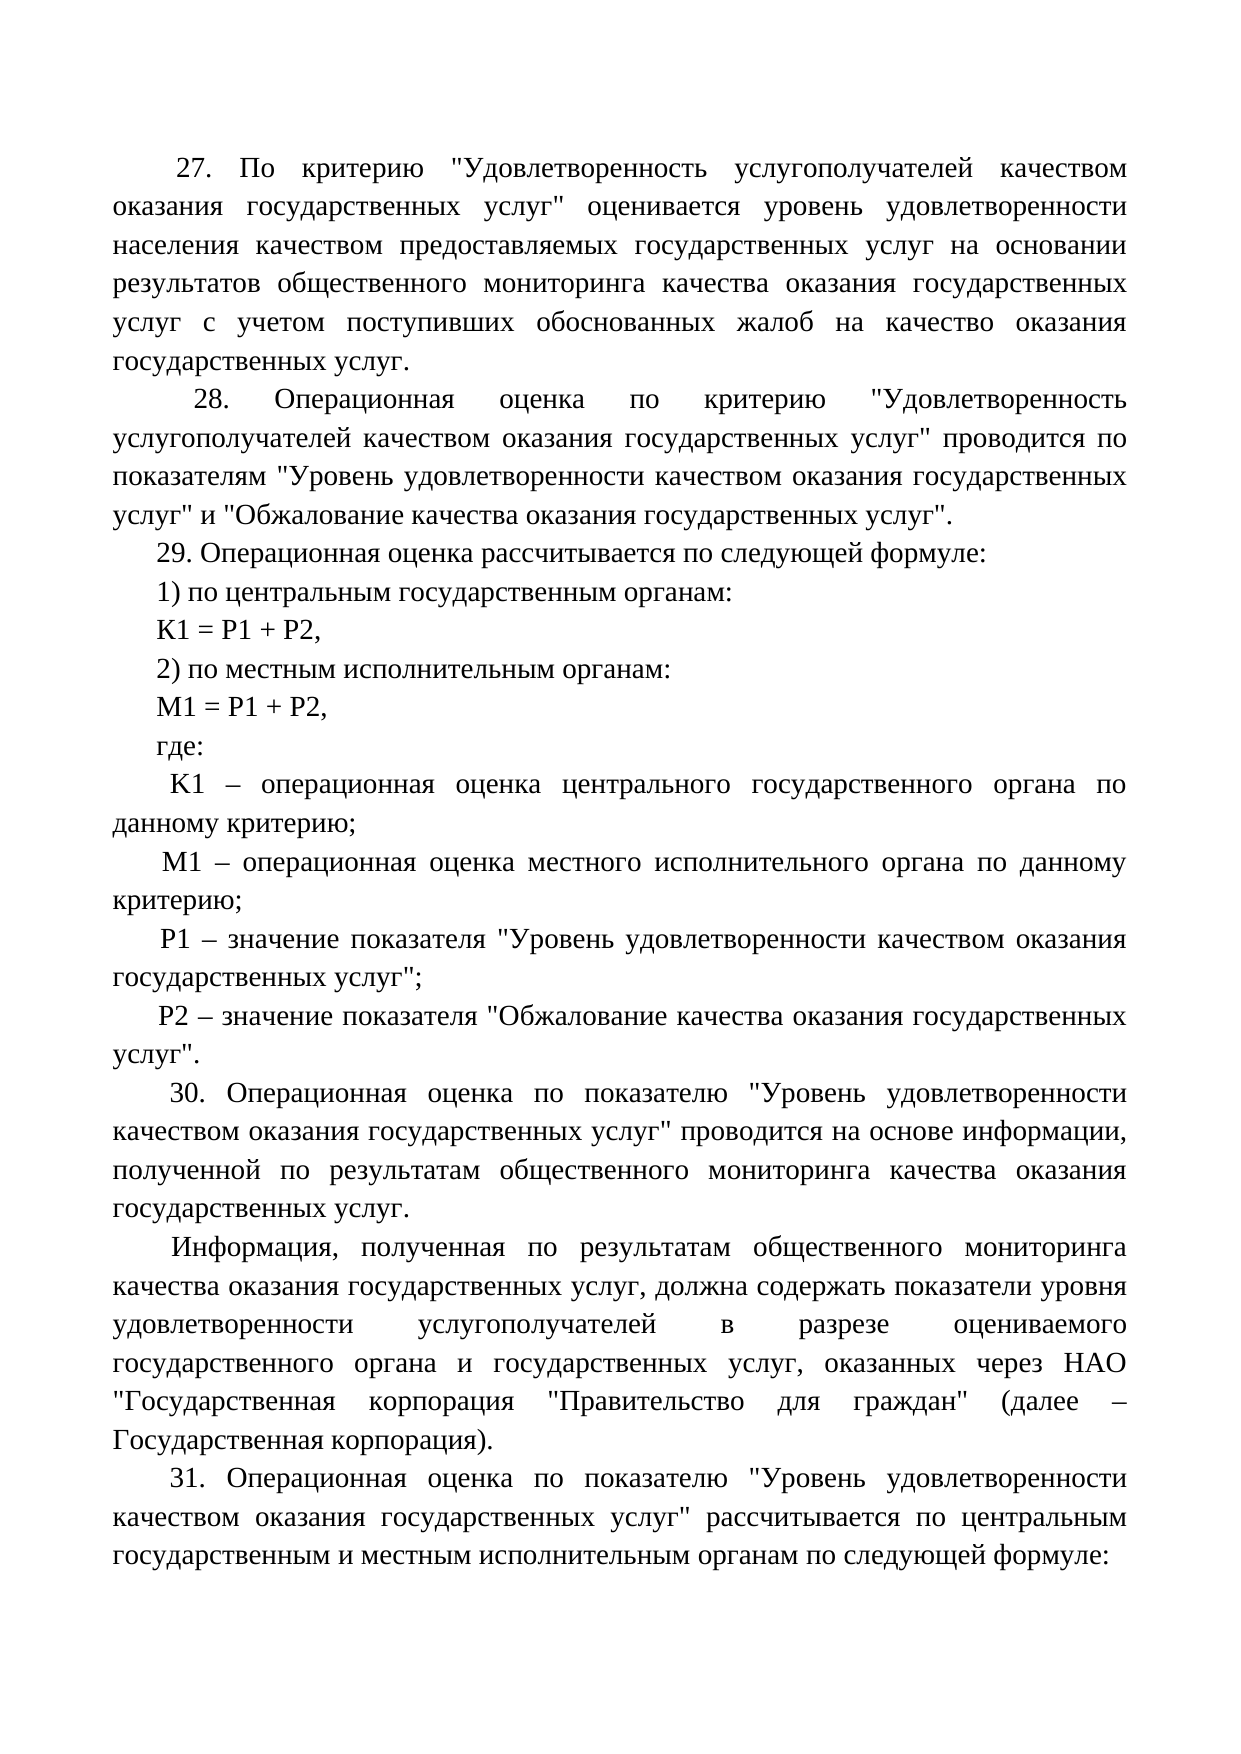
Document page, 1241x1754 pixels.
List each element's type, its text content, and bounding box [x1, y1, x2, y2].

text К1 = Р1 + Р2, [112, 612, 1128, 646]
text M1 – операционная оценка местного исполнительного органа по данному критерию; [112, 844, 1128, 916]
text Информация, полученная по результатам общественного мониторинга качества оказания государственных услуг, должна содержать показатели уровня удовлетворенности услугополучателей в разрезе оцениваемого государственного органа и государственных услуг, оказанных через НАО "Государственная корпорация "Правительство для граждан" (далее – Государственная корпорация). [112, 1229, 1128, 1455]
text 27. По критерию "Удовлетворенность услугополучателей качеством оказания государственных услуг" оценивается уровень удовлетворенности населения качеством предоставляемых государственных услуг на основании результатов общественного мониторинга качества оказания государственных услуг с учетом поступивших обоснованных жалоб на качество оказания государственных услуг. [112, 150, 1128, 376]
text 28. Операционная оценка по критерию "Удовлетворенность услугополучателей качеством оказания государственных услуг" проводится по показателям "Уровень удовлетворенности качеством оказания государственных услуг" и "Обжалование качества оказания государственных услуг". [112, 381, 1128, 530]
text 2) по местным исполнительным органам: [112, 651, 1128, 684]
text Р2 – значение показателя "Обжалование качества оказания государственных услуг". [112, 998, 1128, 1070]
text М1 = Р1 + Р2, [112, 689, 1128, 723]
text 1) по центральным государственным органам: [112, 574, 1128, 607]
text K1 – операционная оценка центрального государственного органа по данному критерию; [112, 767, 1128, 839]
text 31. Операционная оценка по показателю "Уровень удовлетворенности качеством оказания государственных услуг" рассчитывается по центральным государственным и местным исполнительным органам по следующей формуле: [112, 1460, 1128, 1571]
text 29. Операционная оценка рассчитывается по следующей формуле: [112, 535, 1128, 569]
text 30. Операционная оценка по показателю "Уровень удовлетворенности качеством оказания государственных услуг" проводится на основе информации, полученной по результатам общественного мониторинга качества оказания государственных услуг. [112, 1075, 1128, 1224]
text Р1 – значение показателя "Уровень удовлетворенности качеством оказания государственных услуг"; [112, 921, 1128, 993]
text где: [112, 728, 1128, 762]
